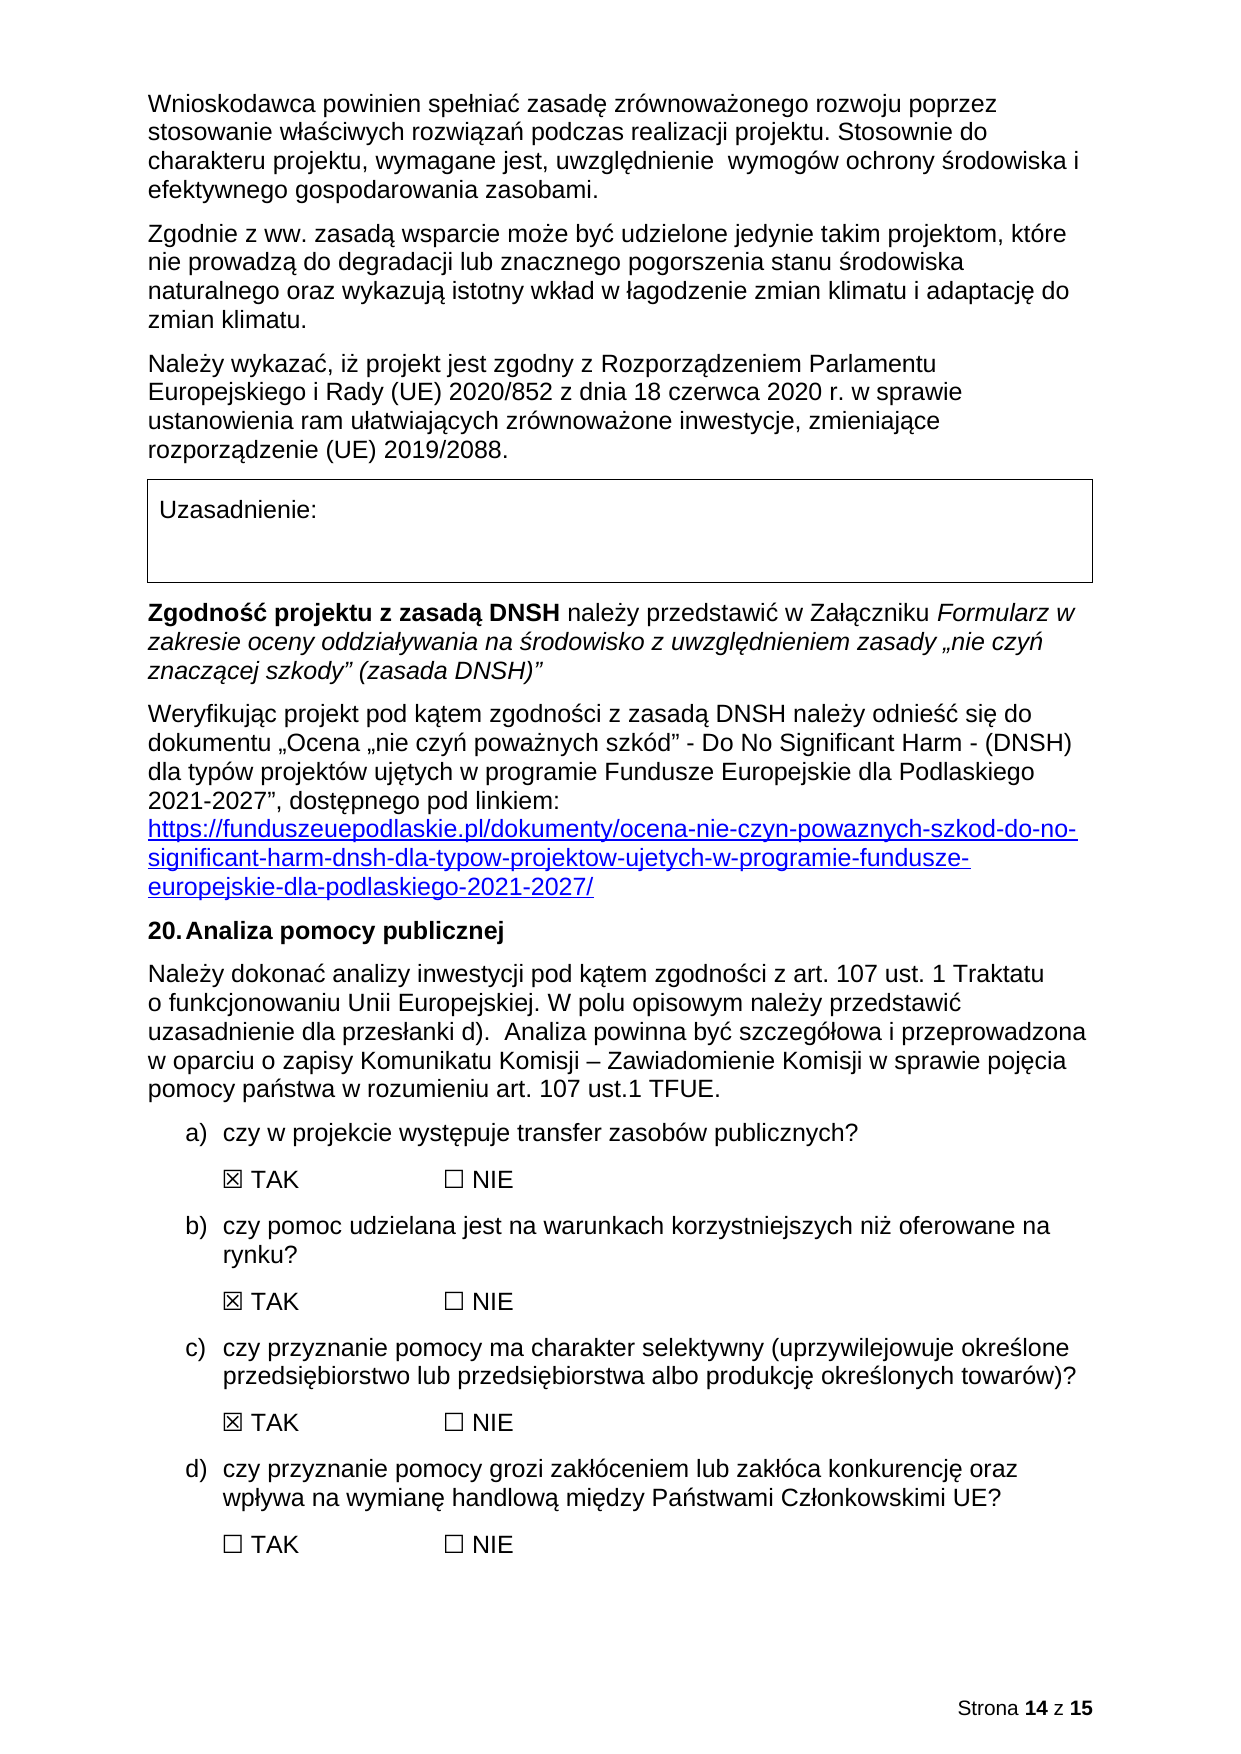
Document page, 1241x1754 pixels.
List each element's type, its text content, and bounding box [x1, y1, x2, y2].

text Wnioskodawca powinien spełniać zasadę zrównoważonego rozwoju poprzez stosowanie właściwych rozwiązań podczas realizacji projektu. Stosownie do charakteru projektu, wymagane jest, uwzględnienie wymogów ochrony środowiska i efektywnego gospodarowania zasobami. [148, 89, 1093, 204]
text ☒ TAK ☐ NIE [221, 1283, 1093, 1318]
text Zgodnie z ww. zasadą wsparcie może być udzielone jedynie takim projektom, które nie prowadzą do degradacji lub znacznego pogorszenia stanu środowiska naturalnego oraz wykazują istotny wkład w łagodzenie zmian klimatu i adaptację do zmian klimatu. [148, 219, 1093, 334]
text Weryfikując projekt pod kątem zgodności z zasadą DNSH należy odnieść się do dokumentu „Ocena „nie czyń poważnych szkód” - Do No Significant Harm - (DNSH) dla typów projektów ujętych w programie Fundusze Europejskie dla Podlaskiego 2021-2027”, dostępnego pod linkiem: https://funduszeuepodlaskie.pl/dokumenty/ocena-nie-czyn-powaznych-szkod-do-no-significant-harm-dnsh-dla-typow-projektow-ujetych-w-programie-fundusze-europejskie-dla-podlaskiego-2021-2027/ [148, 699, 1093, 901]
list czy przyznanie pomocy ma charakter selektywny (uprzywilejowuje określone przedsiębiorstwo lub przedsiębiorstwa albo produkcję określonych towarów)? [185, 1333, 1093, 1390]
list czy pomoc udzielana jest na warunkach korzystniejszych niż oferowane na rynku? [185, 1211, 1093, 1268]
text Zgodność projektu z zasadą DNSH należy przedstawić w Załączniku Formularz w zakresie oceny oddziaływania na środowisko z uwzględnieniem zasady „nie czyń znaczącej szkody” (zasada DNSH)” [148, 598, 1093, 684]
list czy w projekcie występuje transfer zasobów publicznych? [185, 1118, 1093, 1147]
table_header Uzasadnienie: [148, 480, 1092, 582]
list Analiza pomocy publicznej [148, 916, 1093, 944]
text ☐ TAK ☐ NIE [148, 1527, 1093, 1561]
text Należy dokonać analizy inwestycji pod kątem zgodności z art. 107 ust. 1 Traktatu o funkcjonowaniu Unii Europejskiej. W polu opisowym należy przedstawić uzasadnienie dla przesłanki d). Analiza powinna być szczegółowa i przeprowadzona w oparciu o zapisy Komunikatu Komisji – Zawiadomienie Komisji w sprawie pojęcia pomocy państwa w rozumieniu art. 107 ust.1 TFUE. [148, 959, 1093, 1103]
text Należy wykazać, iż projekt jest zgodny z Rozporządzeniem Parlamentu Europejskiego i Rady (UE) 2020/852 z dnia 18 czerwca 2020 r. w sprawie ustanowienia ram ułatwiających zrównoważone inwestycje, zmieniające rozporządzenie (UE) 2019/2088. [148, 349, 1093, 464]
list czy przyznanie pomocy grozi zakłóceniem lub zakłóca konkurencję oraz wpływa na wymianę handlową między Państwami Członkowskimi UE? [185, 1454, 1093, 1512]
text ☒ TAK ☐ NIE [148, 1405, 1093, 1439]
text ☒ TAK ☐ NIE [185, 1162, 1093, 1196]
